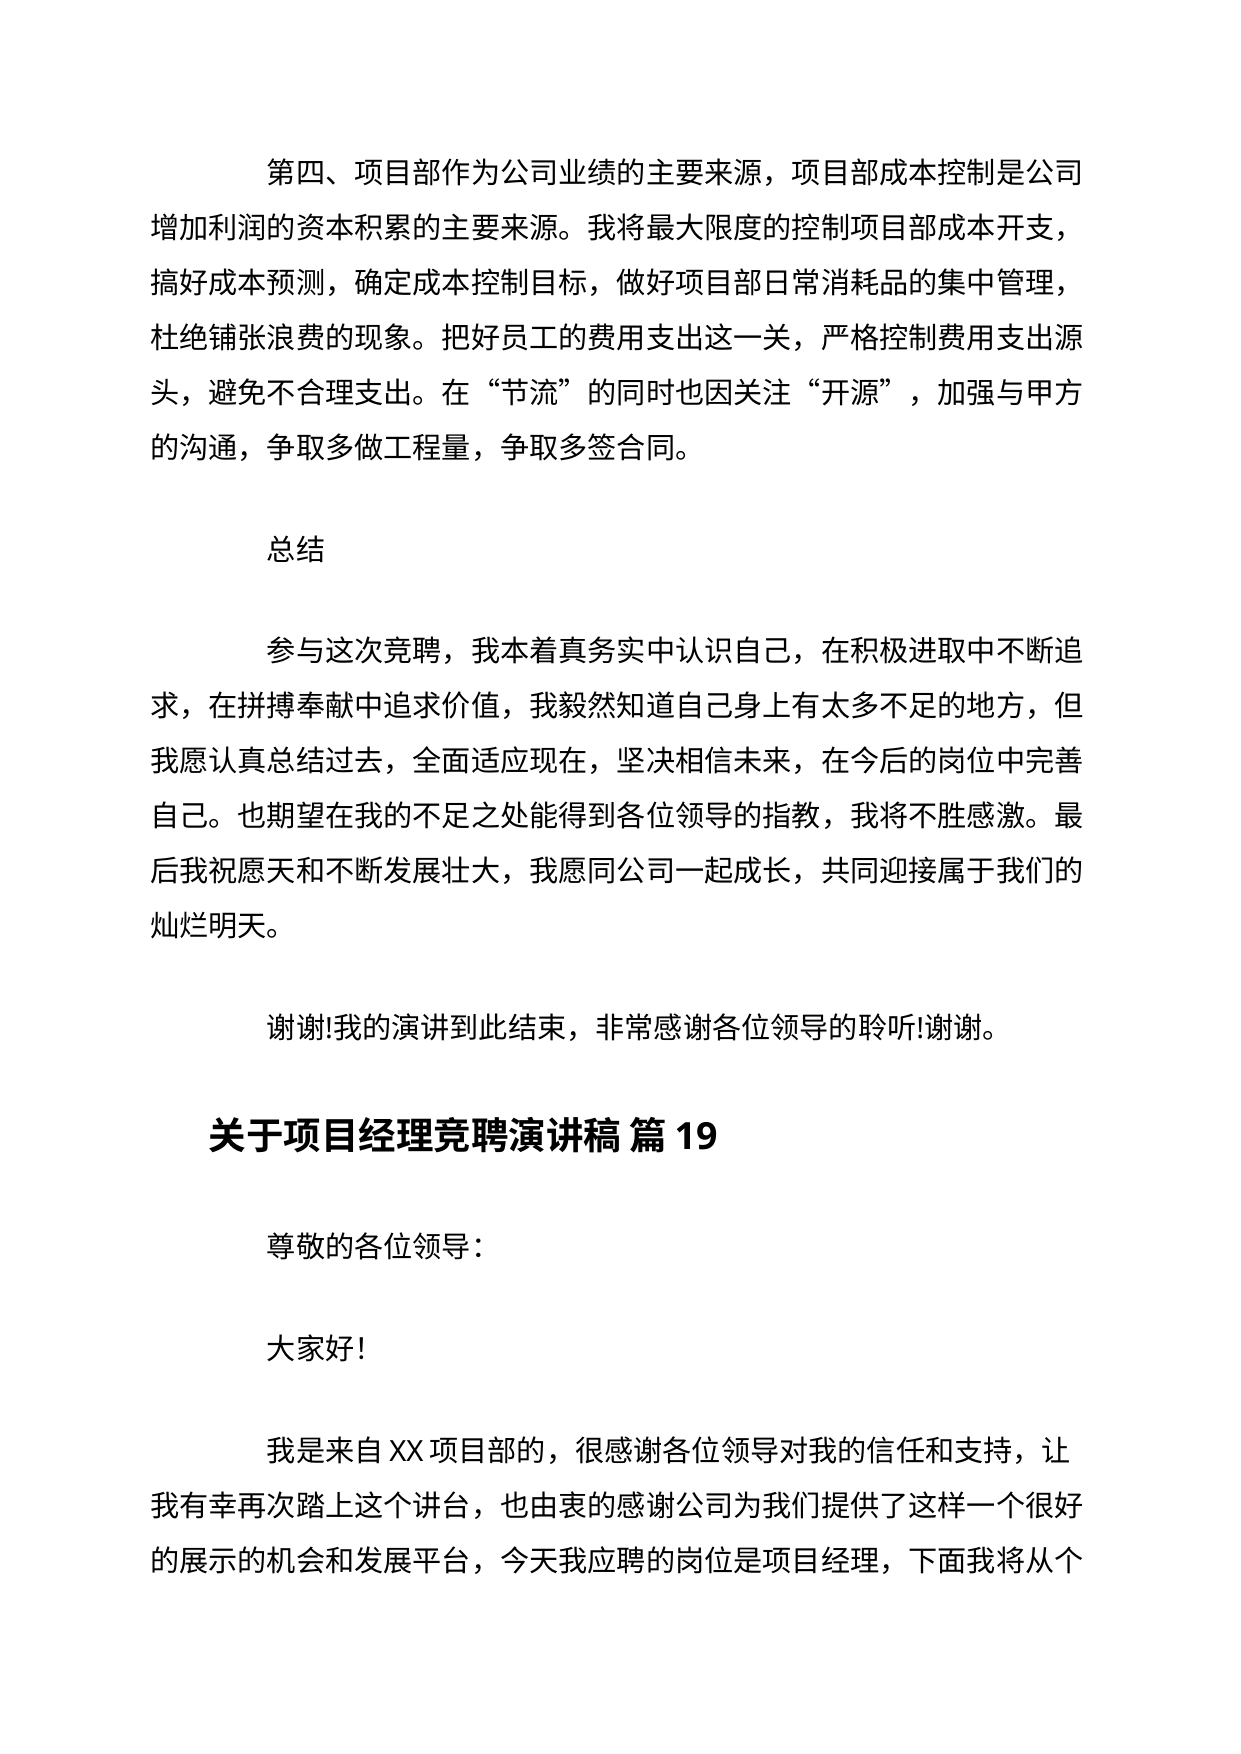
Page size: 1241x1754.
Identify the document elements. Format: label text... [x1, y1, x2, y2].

text 大家好！ [150, 1326, 1090, 1368]
text 关于项目经理竞聘演讲稿 篇19 [150, 1106, 1090, 1161]
text 尊敬的各位领导： [150, 1224, 1090, 1266]
text 谢谢!我的演讲到此结束，非常感谢各位领导的聆听!谢谢。 [150, 1004, 1090, 1047]
text 参与这次竞聘，我本着真务实中认识自己，在积极进取中不断追求，在拼搏奉献中追求价值，我毅然知道自己身上有太多不足的地方，但我愿认真总结过去，全面适应现在，坚决相信未来，在今后的岗位中完善自己。也期望在我的不足之处能得到各位领导的指教，我将不胜感激。最后我祝愿天和不断发展壮大，我愿同公司一起成长，共同迎接属于我们的灿烂明天。 [150, 628, 1090, 945]
text 总结 [150, 526, 1090, 568]
text 第四、项目部作为公司业绩的主要来源，项目部成本控制是公司增加利润的资本积累的主要来源。我将最大限度的控制项目部成本开支，搞好成本预测，确定成本控制目标，做好项目部日常消耗品的集中管理，杜绝铺张浪费的现象。把好员工的费用支出这一关，严格控制费用支出源头，避免不合理支出。在“节流”的同时也因关注“开源”，加强与甲方的沟通，争取多做工程量，争取多签合同。 [150, 150, 1090, 467]
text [150, 1427, 1090, 1579]
